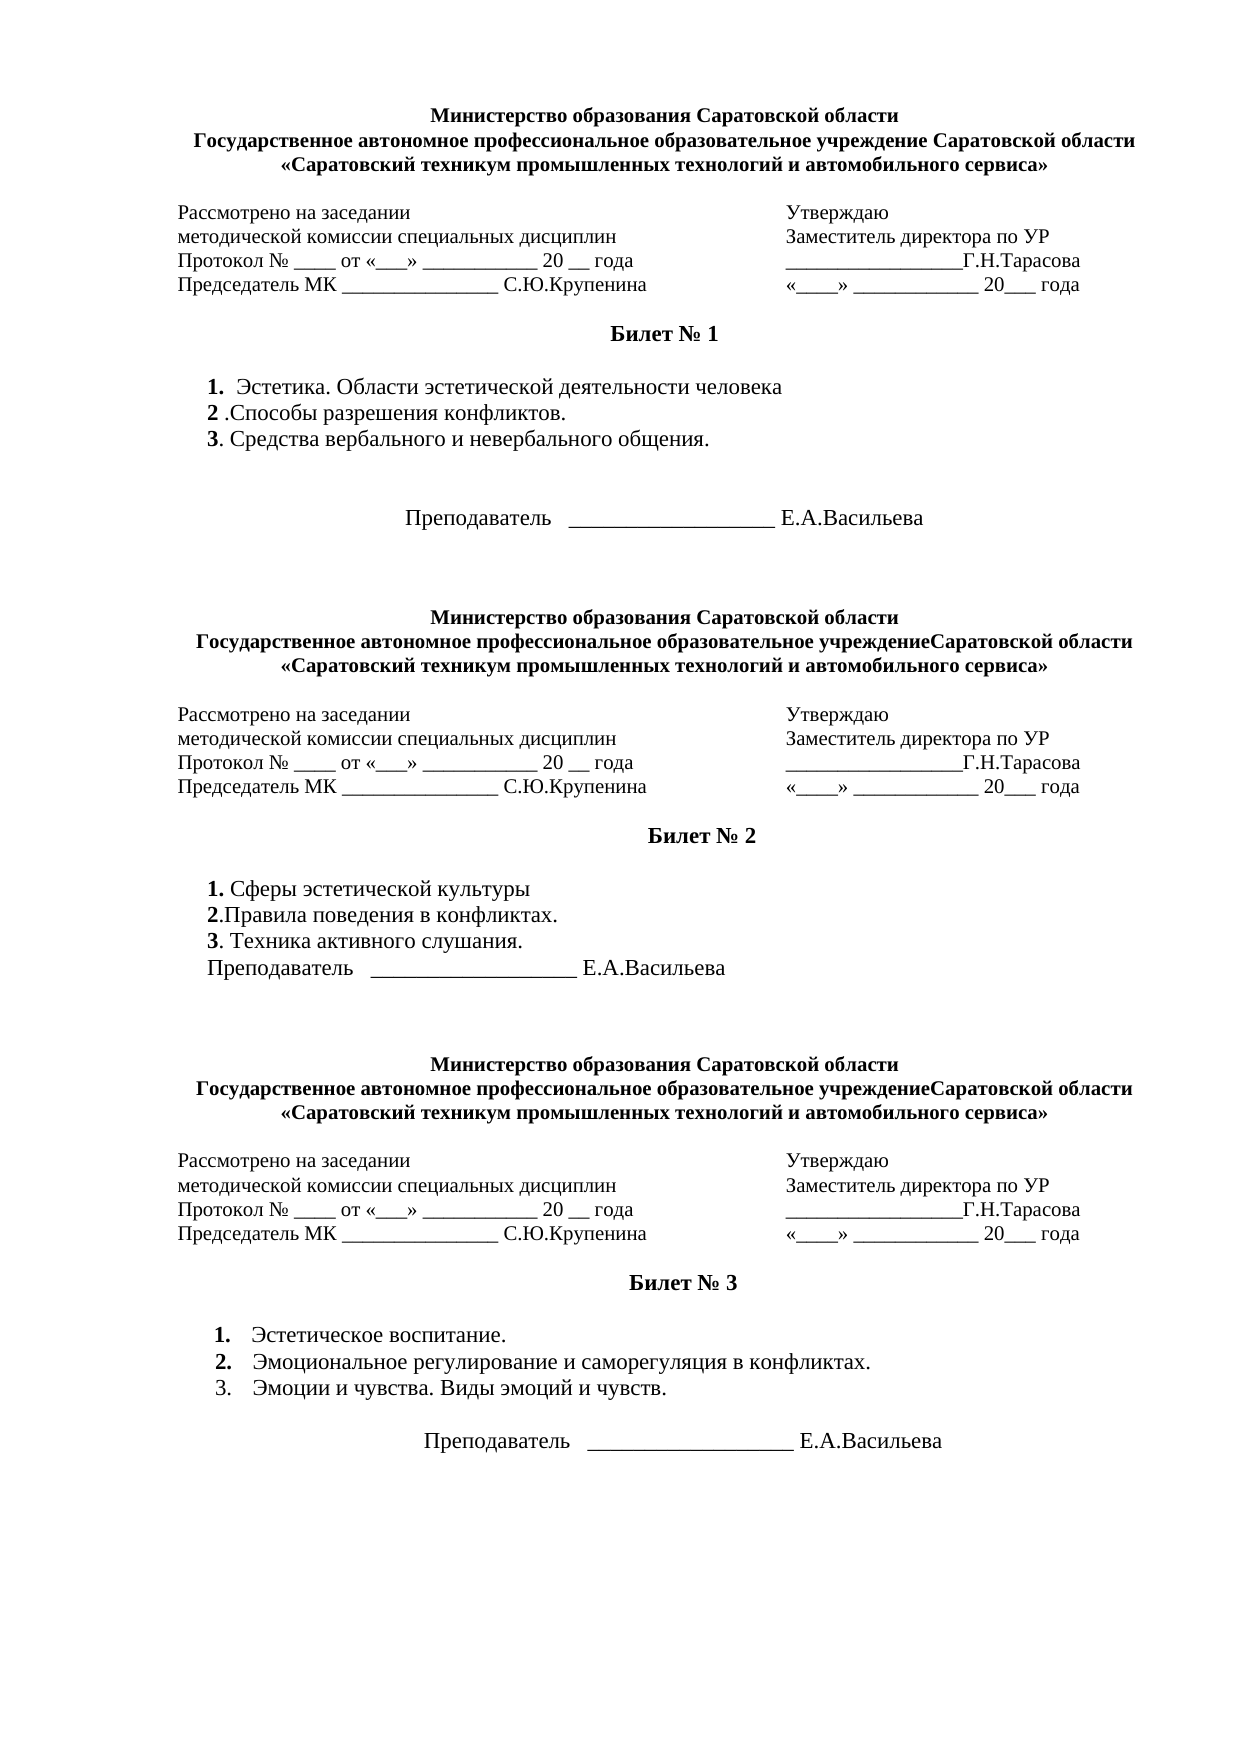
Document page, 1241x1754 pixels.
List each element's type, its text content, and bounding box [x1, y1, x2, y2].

text Министерство образования Саратовской области [177, 605, 1152, 629]
text Билет № 1 [177, 320, 1152, 346]
text Государственное автономное профессиональное образовательное учреждение Саратовской области [177, 127, 1152, 152]
text «Саратовский техникум промышленных технологий и автомобильного сервиса» [177, 653, 1152, 677]
text Государственное автономное профессиональное образовательное учреждениеСаратовской области [177, 1076, 1152, 1100]
text Государственное автономное профессиональное образовательное учреждениеСаратовской области [177, 629, 1152, 653]
list Эмоциональное регулирование и саморегуляция в конфликтах. [215, 1348, 1152, 1374]
list Эстетическое воспитание. [213, 1321, 1152, 1348]
table_header Утверждаю Заместитель директора по УР _________________Г.Н.Тарасова «____» ____________ 20___ года [774, 200, 1163, 296]
table_header Утверждаю Заместитель директора по УР _________________Г.Н.Тарасова «____» ____________ 20___ года [774, 702, 1163, 798]
list Эстетика. Области эстетической деятельности человека [207, 373, 1152, 399]
text Министерство образования Саратовской области [177, 103, 1152, 127]
text Преподаватель __________________ Е.А.Васильева [215, 1427, 1152, 1453]
list Эмоции и чувства. Виды эмоций и чувств. [215, 1374, 1152, 1401]
table_header Утверждаю Заместитель директора по УР _________________Г.Н.Тарасова «____» ____________ 20___ года [774, 1149, 1163, 1245]
text Билет № 3 [215, 1269, 1152, 1295]
text 1. Сферы эстетической культуры [207, 874, 1152, 901]
text Министерство образования Саратовской области [177, 1052, 1152, 1076]
text 3. Техника активного слушания. [207, 927, 1152, 954]
text 2.Правила поведения в конфликтах. [207, 901, 1152, 927]
text «Саратовский техникум промышленных технологий и автомобильного сервиса» [177, 1100, 1152, 1124]
text Преподаватель __________________ Е.А.Васильева [177, 504, 1152, 531]
text Билет № 2 [252, 822, 1152, 848]
text Преподаватель __________________ Е.А.Васильева [207, 954, 1152, 980]
text 3. Средства вербального и невербального общения. [207, 425, 1152, 452]
text 2 .Способы разрешения конфликтов. [207, 399, 1152, 425]
text «Саратовский техникум промышленных технологий и автомобильного сервиса» [177, 152, 1152, 176]
